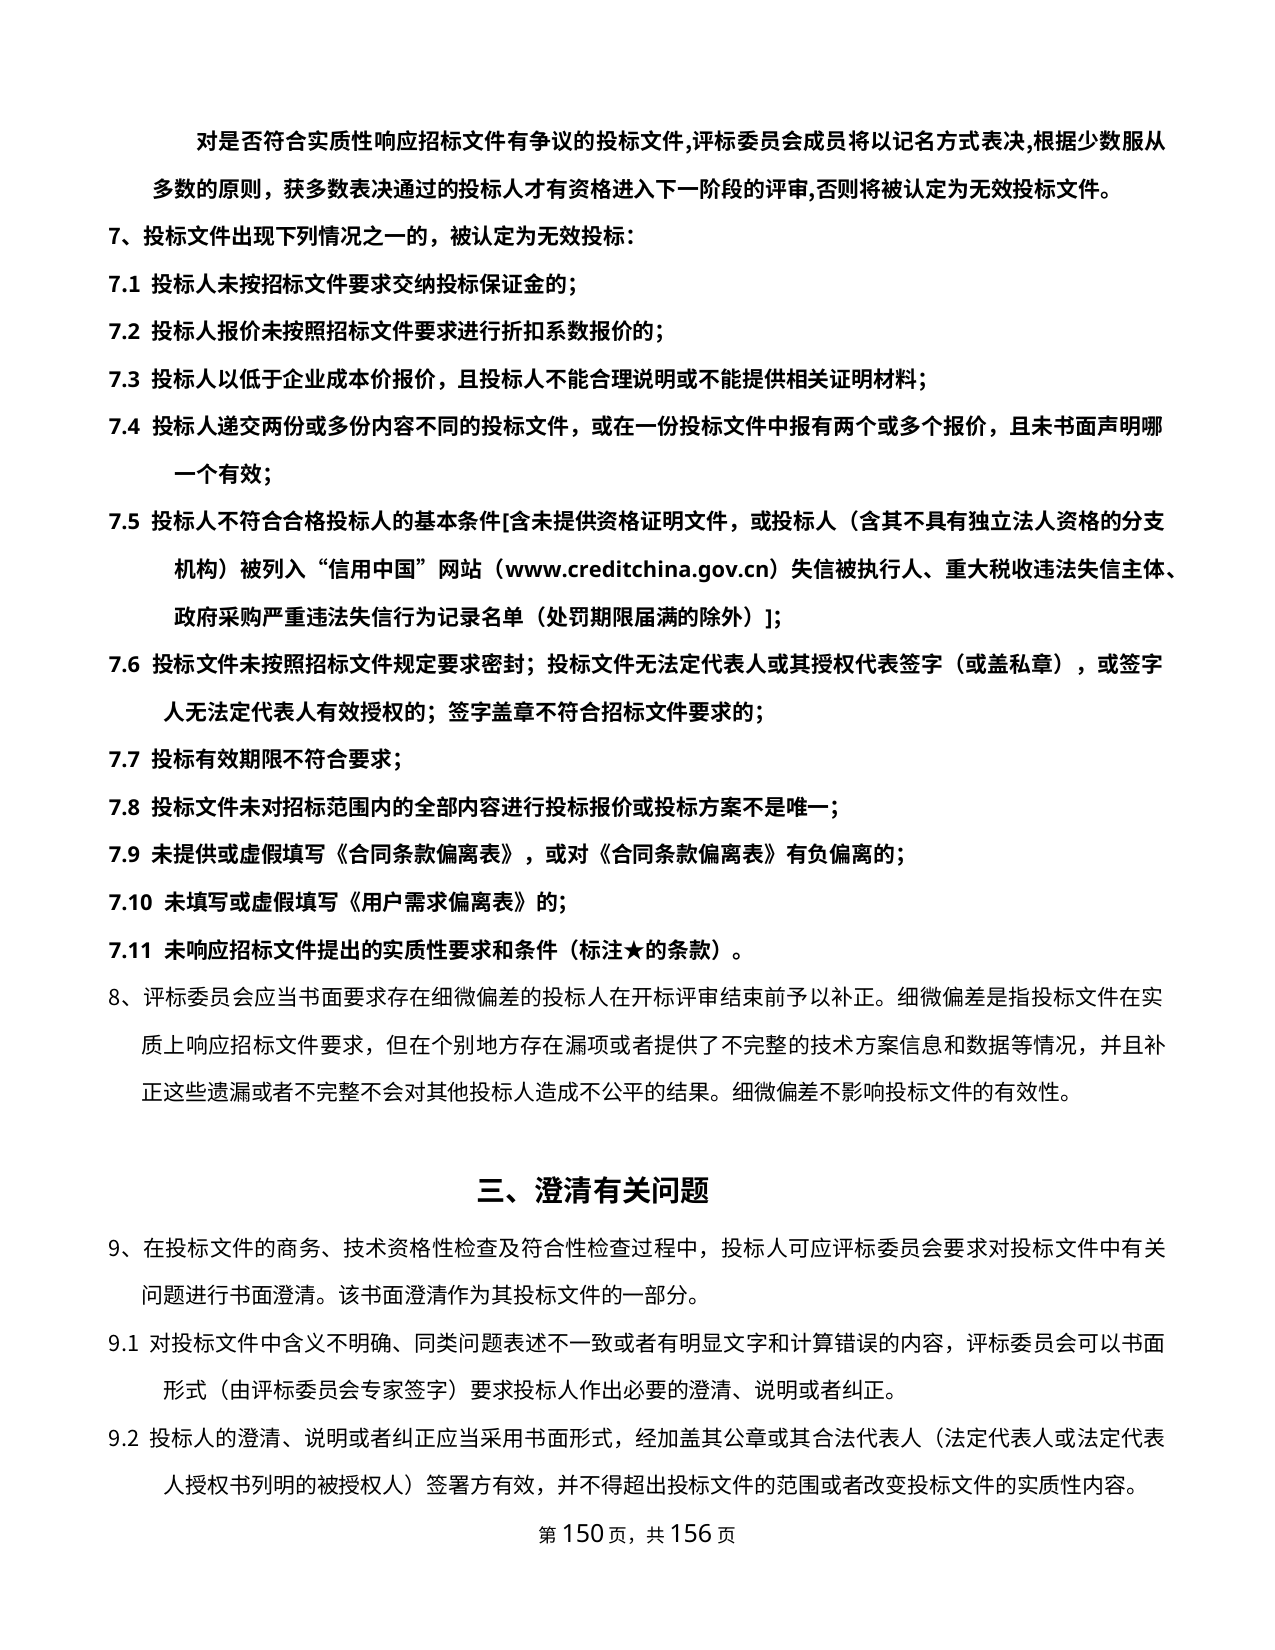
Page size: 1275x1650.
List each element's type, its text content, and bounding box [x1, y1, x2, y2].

text 三、澄清有关问题 [109, 1167, 1166, 1210]
text 7、投标文件出现下列情况之一的，被认定为无效投标： [109, 219, 1166, 251]
text 8、评标委员会应当书面要求存在细微偏差的投标人在开标评审结束前予以补正。细微偏差是指投标文件在实质上响应招标文件要求，但在个别地方存在漏项或者提供了不完整的技术方案信息和数据等情况，并且补正这些遗漏或者不完整不会对其他投标人造成不公平的结果。细微偏差不影响投标文件的有效性。 [109, 980, 1166, 1107]
text 7.1 投标人未按招标文件要求交纳投标保证金的； [109, 267, 1166, 298]
text 7.4 投标人递交两份或多份内容不同的投标文件，或在一份投标文件中报有两个或多个报价，且未书面声明哪一个有效； [109, 409, 1166, 488]
text 7.5 投标人不符合合格投标人的基本条件[含未提供资格证明文件，或投标人（含其不具有独立法人资格的分支机构）被列入“信用中国”网站（www.creditchina.gov.cn）失信被执行人、重大税收违法失信主体、政府采购严重违法失信行为记录名单（处罚期限届满的除外）]； [109, 504, 1166, 631]
text 7.7 投标有效期限不符合要求； [109, 742, 1166, 774]
text 7.2 投标人报价未按照招标文件要求进行折扣系数报价的； [109, 314, 1166, 346]
text 对是否符合实质性响应招标文件有争议的投标文件,评标委员会成员将以记名方式表决,根据少数服从多数的原则，获多数表决通过的投标人才有资格进入下一阶段的评审,否则将被认定为无效投标文件。 [152, 124, 1166, 203]
text 7.9 未提供或虚假填写《合同条款偏离表》，或对《合同条款偏离表》有负偏离的； [109, 837, 1166, 869]
text 9.1 对投标文件中含义不明确、同类问题表述不一致或者有明显文字和计算错误的内容，评标委员会可以书面形式（由评标委员会专家签字）要求投标人作出必要的澄清、说明或者纠正。 [109, 1326, 1166, 1405]
text 7.8 投标文件未对招标范围内的全部内容进行投标报价或投标方案不是唯一； [109, 790, 1166, 822]
text 7.3 投标人以低于企业成本价报价，且投标人不能合理说明或不能提供相关证明材料； [109, 362, 1166, 393]
text 7.11 未响应招标文件提出的实质性要求和条件（标注★的条款）。 [109, 933, 1166, 964]
text 9.2 投标人的澄清、说明或者纠正应当采用书面形式，经加盖其公章或其合法代表人（法定代表人或法定代表人授权书列明的被授权人）签署方有效，并不得超出投标文件的范围或者改变投标文件的实质性内容。 [109, 1421, 1166, 1500]
text 9、在投标文件的商务、技术资格性检查及符合性检查过程中，投标人可应评标委员会要求对投标文件中有关问题进行书面澄清。该书面澄清作为其投标文件的一部分。 [109, 1231, 1166, 1310]
text 7.6 投标文件未按照招标文件规定要求密封；投标文件无法定代表人或其授权代表签字（或盖私章），或签字人无法定代表人有效授权的；签字盖章不符合招标文件要求的； [109, 647, 1166, 726]
text 7.10 未填写或虚假填写《用户需求偏离表》的； [109, 885, 1166, 917]
